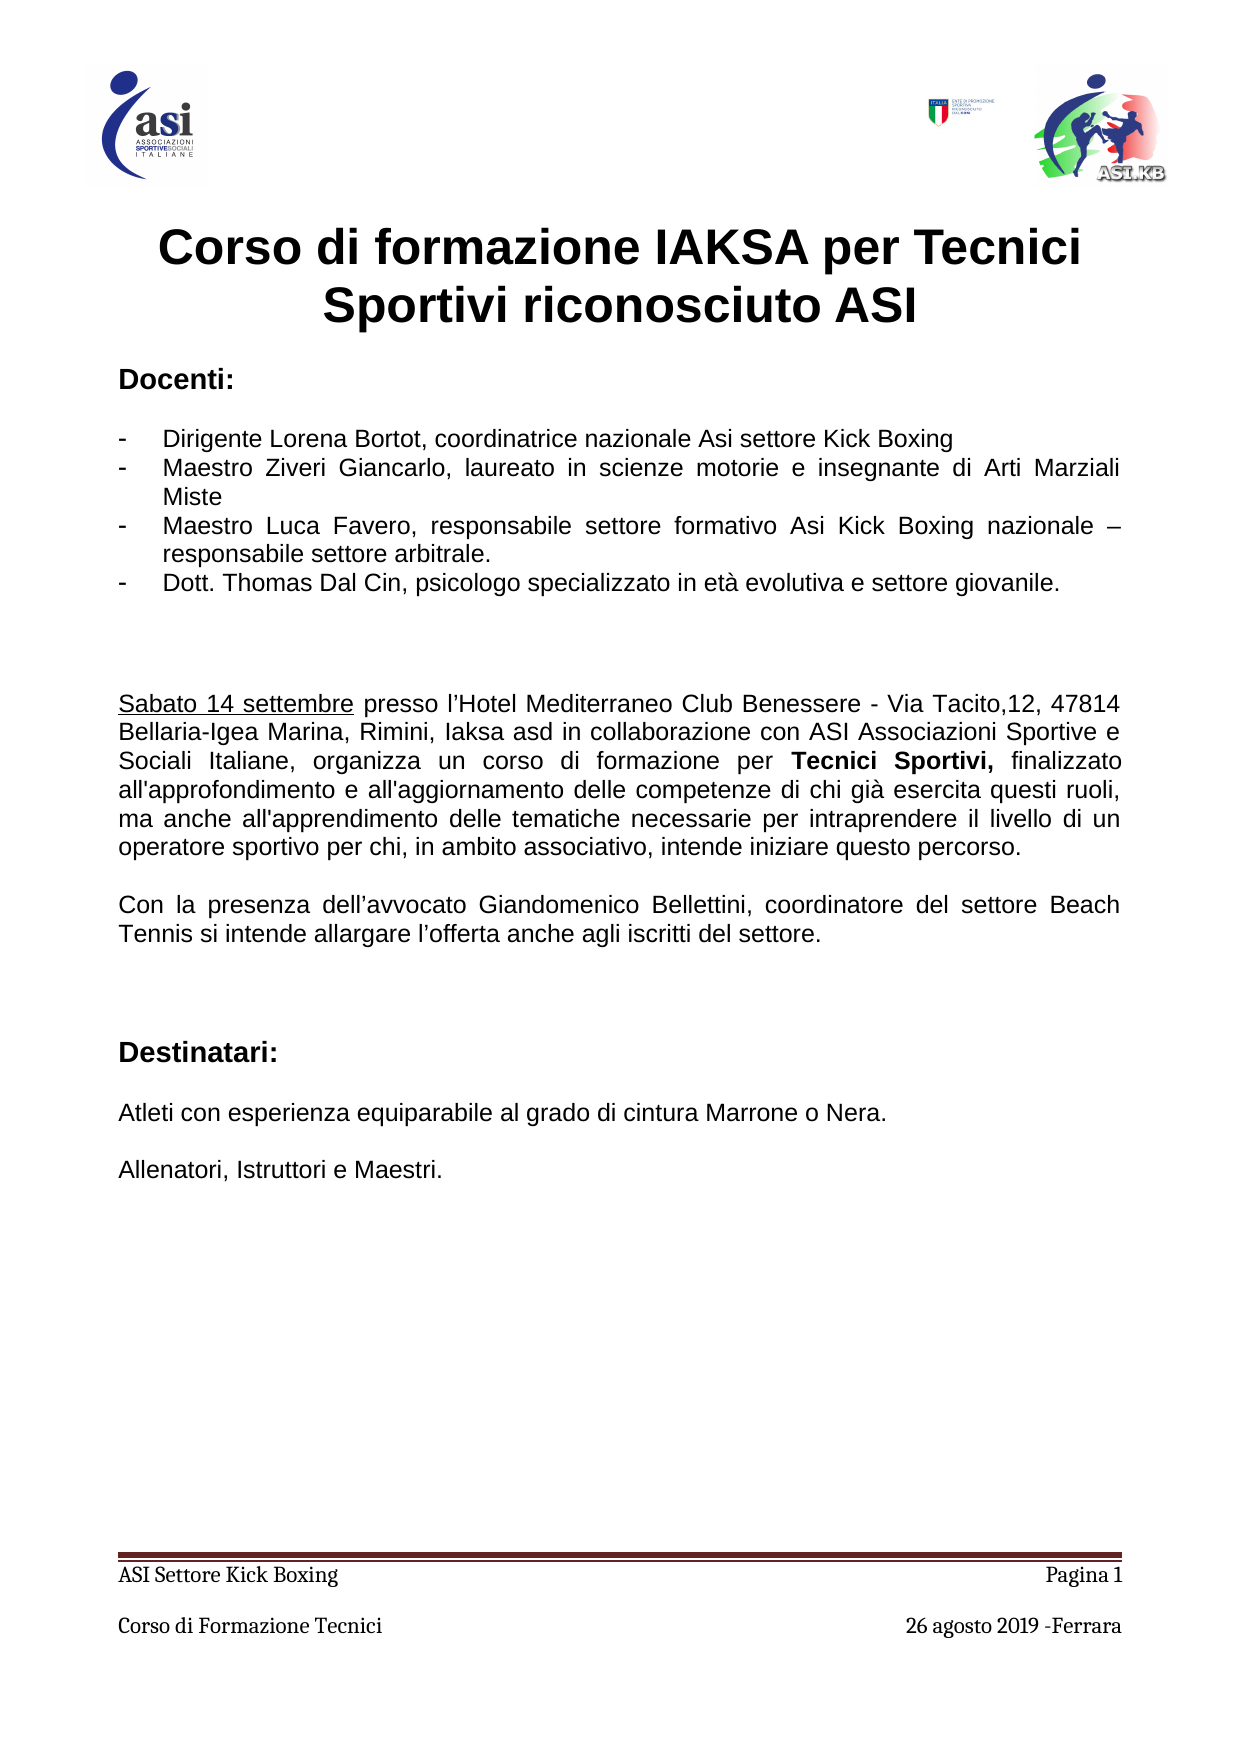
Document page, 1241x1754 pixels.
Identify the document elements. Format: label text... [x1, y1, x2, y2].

text Allenatori, Istruttori e Maestri. [118, 1155, 1122, 1184]
list Dott. Thomas Dal Cin, psicologo specializzato in età evolutiva e settore giovanile. [118, 568, 1122, 597]
text Atleti con esperienza equiparabile al grado di cintura Marrone o Nera. [118, 1097, 1122, 1126]
text Docenti: [118, 362, 1122, 395]
text Sabato 14 settembre presso l’Hotel Mediterraneo Club Benessere - Via Tacito,12, 47814 Bellaria-Igea Marina, Rimini, Iaksa asd in collaborazione con ASI Associazioni Sportive e Sociali Italiane, organizza un corso di formazione per Tecnici Sportivi, finalizzato all'approfondimento e all'aggiornamento delle competenze di chi già esercita questi ruoli, ma anche all'apprendimento delle tematiche necessarie per intraprendere il livello di un operatore sportivo per chi, in ambito associativo, intende iniziare questo percorso. [118, 688, 1122, 861]
list Maestro Luca Favero, responsabile settore formativo Asi Kick Boxing nazionale – responsabile settore arbitrale. [118, 511, 1122, 568]
text Corso di formazione IAKSA per Tecnici Sportivi riconosciuto ASI [118, 218, 1122, 333]
text Con la presenza dell’avvocato Giandomenico Bellettini, coordinatore del settore Beach Tennis si intende allargare l’offerta anche agli iscritti del settore. [118, 890, 1122, 948]
text Destinatari: [118, 1035, 1122, 1068]
picture [86, 63, 210, 187]
picture [1034, 63, 1169, 187]
picture [902, 63, 1022, 149]
list Dirigente Lorena Bortot, coordinatrice nazionale Asi settore Kick Boxing [118, 424, 1122, 453]
list Maestro Ziveri Giancarlo, laureato in scienze motorie e insegnante di Arti Marziali Miste [118, 453, 1122, 511]
